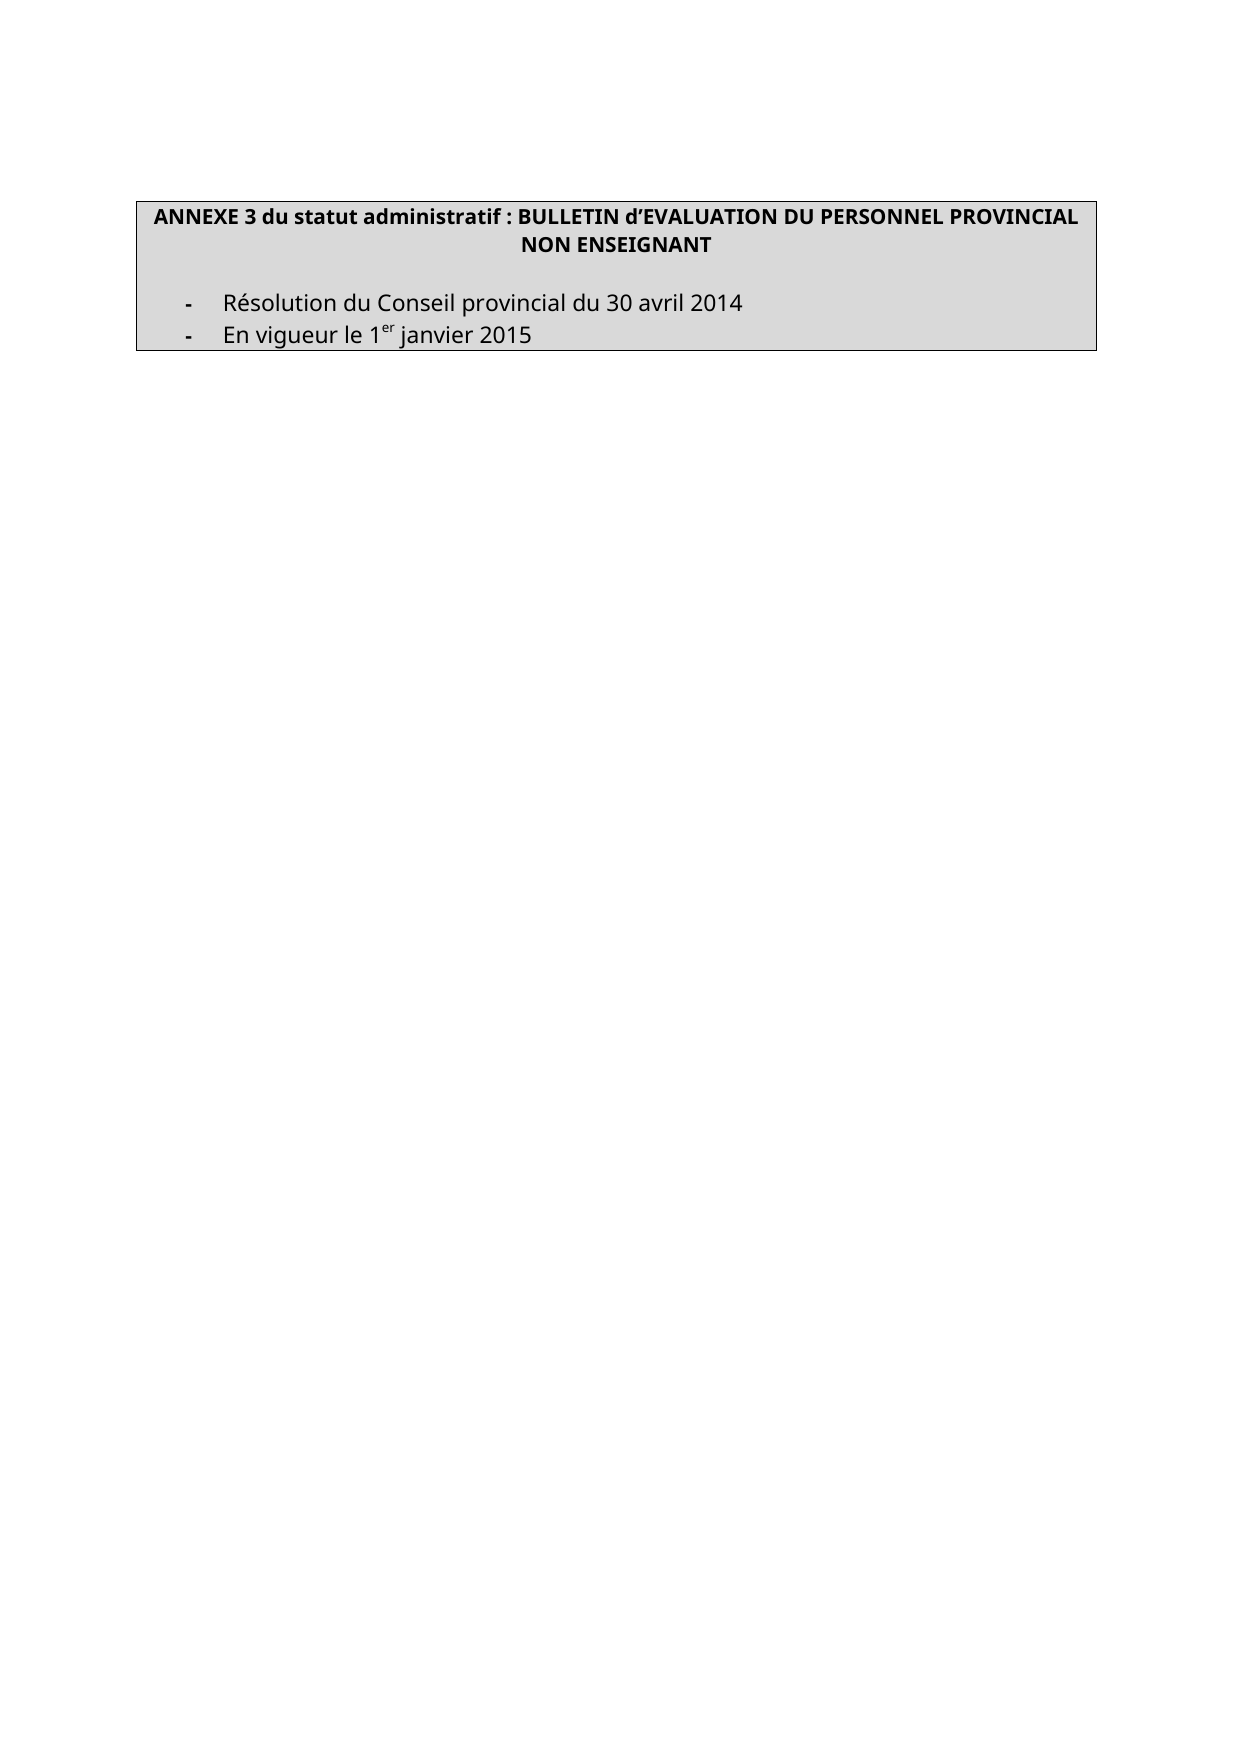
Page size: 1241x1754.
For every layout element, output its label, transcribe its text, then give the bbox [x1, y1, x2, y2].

table_header ANNEXE 3 du statut administratif : BULLETIN d’EVALUATION DU PERSONNEL PROVINCIAL NON ENSEIGNANT Résolution du Conseil provincial du 30 avril 2014 En vigueur le 1er janvier 2015 [137, 202, 1096, 350]
